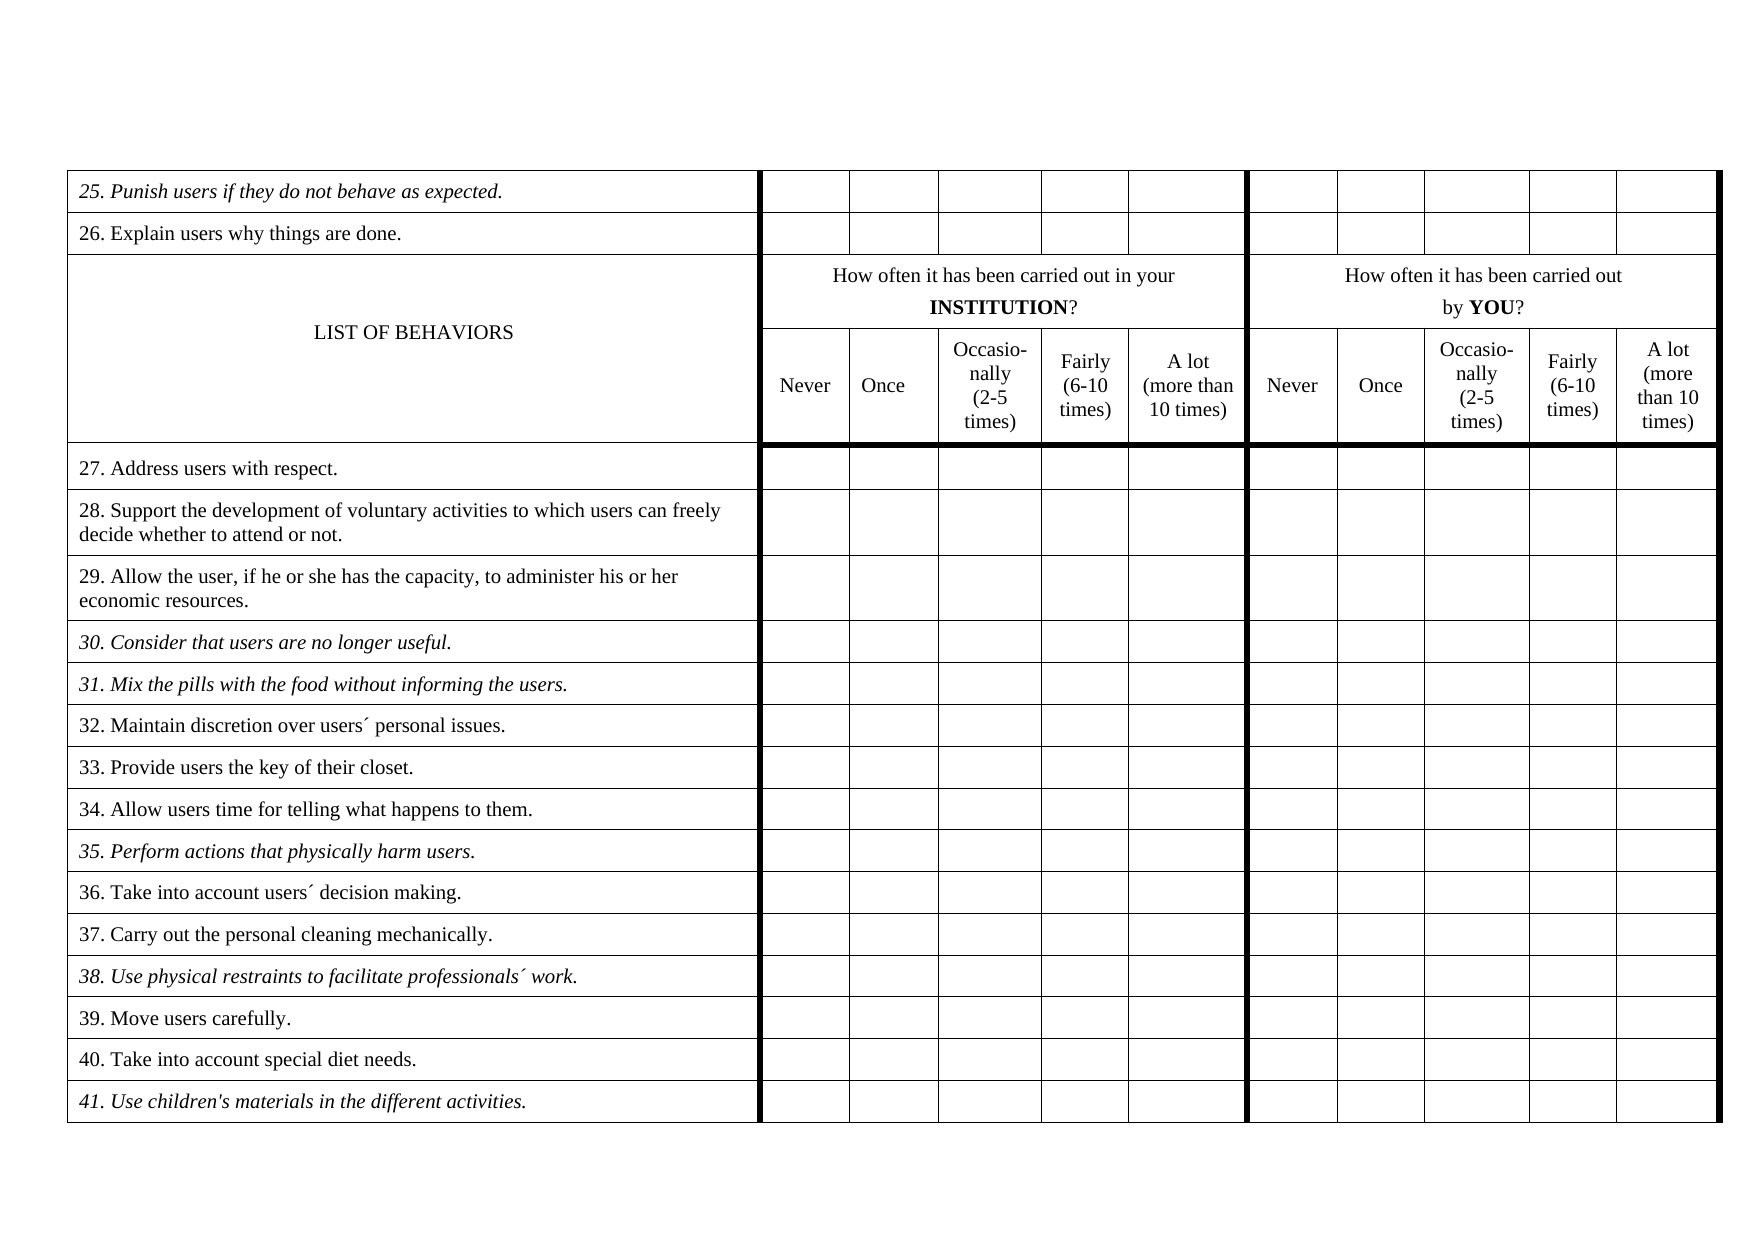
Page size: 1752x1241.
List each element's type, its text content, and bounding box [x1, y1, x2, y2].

table_cell 26. Explain users why things are done. [68, 213, 757, 253]
table_cell [1617, 997, 1716, 1038]
table_cell [939, 997, 1041, 1038]
table_cell [1617, 914, 1716, 954]
table_cell [1425, 1081, 1529, 1122]
table_cell Occasio-nally (2-5 times) [939, 329, 1041, 442]
table_cell [1530, 213, 1616, 253]
table_cell [1425, 830, 1529, 871]
table_cell [1617, 1081, 1716, 1122]
table_cell [1042, 663, 1128, 704]
table_cell [1129, 663, 1244, 704]
table_cell [939, 490, 1041, 554]
table_cell [1250, 956, 1337, 996]
table_cell [1530, 490, 1616, 554]
table_cell [1338, 663, 1424, 704]
table_cell [1129, 621, 1244, 662]
table_cell [850, 956, 938, 996]
table_cell [1530, 621, 1616, 662]
table_cell 29. Allow the user, if he or she has the capacity, to administer his or her economic resources. [68, 556, 757, 620]
table_cell [763, 448, 849, 489]
table_cell [1617, 747, 1716, 787]
table_cell [1617, 872, 1716, 913]
table_cell [1250, 830, 1337, 871]
table_cell [1042, 556, 1128, 620]
table_cell [1042, 956, 1128, 996]
table_cell [850, 914, 938, 954]
table_cell [939, 621, 1041, 662]
table_cell [1250, 705, 1337, 746]
table_cell [850, 1039, 938, 1080]
table_cell 39. Move users carefully. [68, 997, 757, 1038]
table_cell [763, 171, 849, 212]
table_cell [1129, 490, 1244, 554]
table_cell [1042, 171, 1128, 212]
table_cell [763, 621, 849, 662]
table_cell [1250, 448, 1337, 489]
table_cell [1250, 789, 1337, 829]
table_cell How often it has been carried out in your INSTITUTION? [763, 255, 1244, 328]
table_cell [1425, 556, 1529, 620]
table_cell [1425, 448, 1529, 489]
table_cell [1338, 705, 1424, 746]
table_cell [939, 213, 1041, 253]
table_cell [850, 556, 938, 620]
table_cell [939, 1039, 1041, 1080]
table_cell [1042, 997, 1128, 1038]
table_cell [1425, 213, 1529, 253]
table_cell [1617, 1039, 1716, 1080]
table_cell [1129, 1081, 1244, 1122]
table_cell [1042, 490, 1128, 554]
table_cell [1425, 490, 1529, 554]
table_cell A lot (more than 10 times) [1129, 329, 1244, 442]
table_cell [1250, 997, 1337, 1038]
table_cell [1530, 448, 1616, 489]
table_cell [763, 914, 849, 954]
table_cell [1338, 448, 1424, 489]
table_cell [1129, 747, 1244, 787]
table_cell [939, 705, 1041, 746]
table_cell Never [1250, 329, 1337, 442]
table_cell [1338, 997, 1424, 1038]
table_cell [1338, 490, 1424, 554]
table_cell 34. Allow users time for telling what happens to them. [68, 789, 757, 829]
table_cell Never [763, 329, 849, 442]
table_cell 36. Take into account users´ decision making. [68, 872, 757, 913]
table_cell Occasio-nally (2-5 times) [1425, 329, 1529, 442]
table_cell LIST OF BEHAVIORS [68, 255, 757, 442]
table_cell [850, 663, 938, 704]
table_cell [1617, 830, 1716, 871]
table_cell [1425, 171, 1529, 212]
table_cell [1338, 1081, 1424, 1122]
table_cell [939, 663, 1041, 704]
table_cell [1425, 1039, 1529, 1080]
table_cell [1617, 490, 1716, 554]
table_cell [1617, 663, 1716, 704]
table_cell Fairly (6-10 times) [1042, 329, 1128, 442]
table_cell [763, 490, 849, 554]
table_cell [1530, 872, 1616, 913]
table_cell [763, 1039, 849, 1080]
table_cell [1530, 914, 1616, 954]
table_cell [1129, 872, 1244, 913]
table_cell [763, 213, 849, 253]
table_cell [763, 830, 849, 871]
table_cell [939, 171, 1041, 212]
table_cell [939, 872, 1041, 913]
table_cell [1042, 705, 1128, 746]
table_cell [1250, 621, 1337, 662]
table_cell [1530, 1039, 1616, 1080]
table_cell [1338, 914, 1424, 954]
table_cell [850, 997, 938, 1038]
table_cell [763, 872, 849, 913]
table_cell [763, 747, 849, 787]
table_cell 37. Carry out the personal cleaning mechanically. [68, 914, 757, 954]
table_cell [850, 789, 938, 829]
table_cell [1425, 789, 1529, 829]
table_cell [1530, 171, 1616, 212]
table_cell 32. Maintain discretion over users´ personal issues. [68, 705, 757, 746]
table_cell [1042, 830, 1128, 871]
table_cell [1338, 621, 1424, 662]
table_cell [1425, 621, 1529, 662]
table_cell [850, 872, 938, 913]
table_cell [850, 621, 938, 662]
table_cell [1530, 1081, 1616, 1122]
table_cell [763, 663, 849, 704]
table_cell [1425, 914, 1529, 954]
table_cell [763, 956, 849, 996]
table_cell [1129, 1039, 1244, 1080]
table_cell [939, 830, 1041, 871]
table_cell [1530, 705, 1616, 746]
table_cell [850, 747, 938, 787]
table_cell [1129, 556, 1244, 620]
table_cell Once [850, 329, 938, 442]
table_cell 33. Provide users the key of their closet. [68, 747, 757, 787]
table_cell [1129, 448, 1244, 489]
table_cell [1042, 621, 1128, 662]
table_cell [850, 448, 938, 489]
table_cell [1530, 830, 1616, 871]
table_cell [850, 490, 938, 554]
table_cell [1129, 705, 1244, 746]
table_cell [1250, 490, 1337, 554]
table_cell [1129, 171, 1244, 212]
table_cell [1250, 914, 1337, 954]
table_cell [1617, 171, 1716, 212]
table_cell [1425, 705, 1529, 746]
table_cell [763, 1081, 849, 1122]
table_cell [763, 789, 849, 829]
table_cell Fairly (6-10 times) [1530, 329, 1616, 442]
table_cell [1250, 213, 1337, 253]
table_cell [1042, 789, 1128, 829]
table_cell [1042, 448, 1128, 489]
table_cell [1129, 956, 1244, 996]
table_cell 40. Take into account special diet needs. [68, 1039, 757, 1080]
table_cell [1042, 213, 1128, 253]
table_cell [939, 789, 1041, 829]
table_cell [850, 171, 938, 212]
table_cell [1129, 789, 1244, 829]
table_cell [939, 448, 1041, 489]
table_cell [1617, 448, 1716, 489]
table_cell [1250, 1081, 1337, 1122]
table_cell [763, 556, 849, 620]
table_cell 41. Use children's materials in the different activities. [68, 1081, 757, 1122]
table_cell [1338, 556, 1424, 620]
table_cell [1129, 213, 1244, 253]
table_cell [939, 556, 1041, 620]
table_cell [850, 830, 938, 871]
table_cell [1617, 213, 1716, 253]
table_cell 30. Consider that users are no longer useful. [68, 621, 757, 662]
table_cell [1425, 997, 1529, 1038]
table_cell [1250, 171, 1337, 212]
table_cell [939, 914, 1041, 954]
table_cell [1338, 956, 1424, 996]
table_cell [1042, 914, 1128, 954]
table_cell [1250, 872, 1337, 913]
table_cell [1530, 747, 1616, 787]
table_cell [939, 956, 1041, 996]
table_cell [1338, 171, 1424, 212]
table_cell [1530, 789, 1616, 829]
table_cell [1250, 1039, 1337, 1080]
table_cell [1338, 1039, 1424, 1080]
table_cell 27. Address users with respect. [68, 443, 757, 489]
table_cell [1530, 663, 1616, 704]
table_cell [1250, 556, 1337, 620]
table_cell 25. Punish users if they do not behave as expected. [68, 171, 757, 212]
table_cell 35. Perform actions that physically harm users. [68, 830, 757, 871]
table_cell [939, 1081, 1041, 1122]
table_cell [1042, 747, 1128, 787]
table_cell [939, 747, 1041, 787]
table_cell [1250, 747, 1337, 787]
table_cell [1530, 997, 1616, 1038]
table_cell [1530, 556, 1616, 620]
table_cell [763, 705, 849, 746]
table_cell 28. Support the development of voluntary activities to which users can freely decide whether to attend or not. [68, 490, 757, 554]
table_cell [1425, 872, 1529, 913]
table_cell Once [1338, 329, 1424, 442]
table_cell [1425, 747, 1529, 787]
table_cell [1338, 830, 1424, 871]
table_cell [1129, 997, 1244, 1038]
table_cell [1617, 956, 1716, 996]
table_cell [1338, 789, 1424, 829]
table_cell [1129, 914, 1244, 954]
table_cell How often it has been carried out by YOU? [1250, 255, 1716, 328]
table_cell [850, 1081, 938, 1122]
table_cell [1338, 213, 1424, 253]
table_cell [1042, 1081, 1128, 1122]
table_cell [763, 997, 849, 1038]
table_cell 31. Mix the pills with the food without informing the users. [68, 663, 757, 704]
table_cell [1617, 789, 1716, 829]
table_cell [1250, 663, 1337, 704]
table_cell [1042, 1039, 1128, 1080]
table_cell [1338, 747, 1424, 787]
table_cell [850, 213, 938, 253]
table_cell [1129, 830, 1244, 871]
table_cell [1530, 956, 1616, 996]
table_cell A lot (more than 10 times) [1617, 329, 1716, 442]
table_cell [1617, 621, 1716, 662]
table_cell [1617, 705, 1716, 746]
table_cell [1338, 872, 1424, 913]
table_cell [1425, 663, 1529, 704]
table_cell 38. Use physical restraints to facilitate professionals´ work. [68, 956, 757, 996]
table_cell [1617, 556, 1716, 620]
table_cell [850, 705, 938, 746]
table_cell [1425, 956, 1529, 996]
table_cell [1042, 872, 1128, 913]
